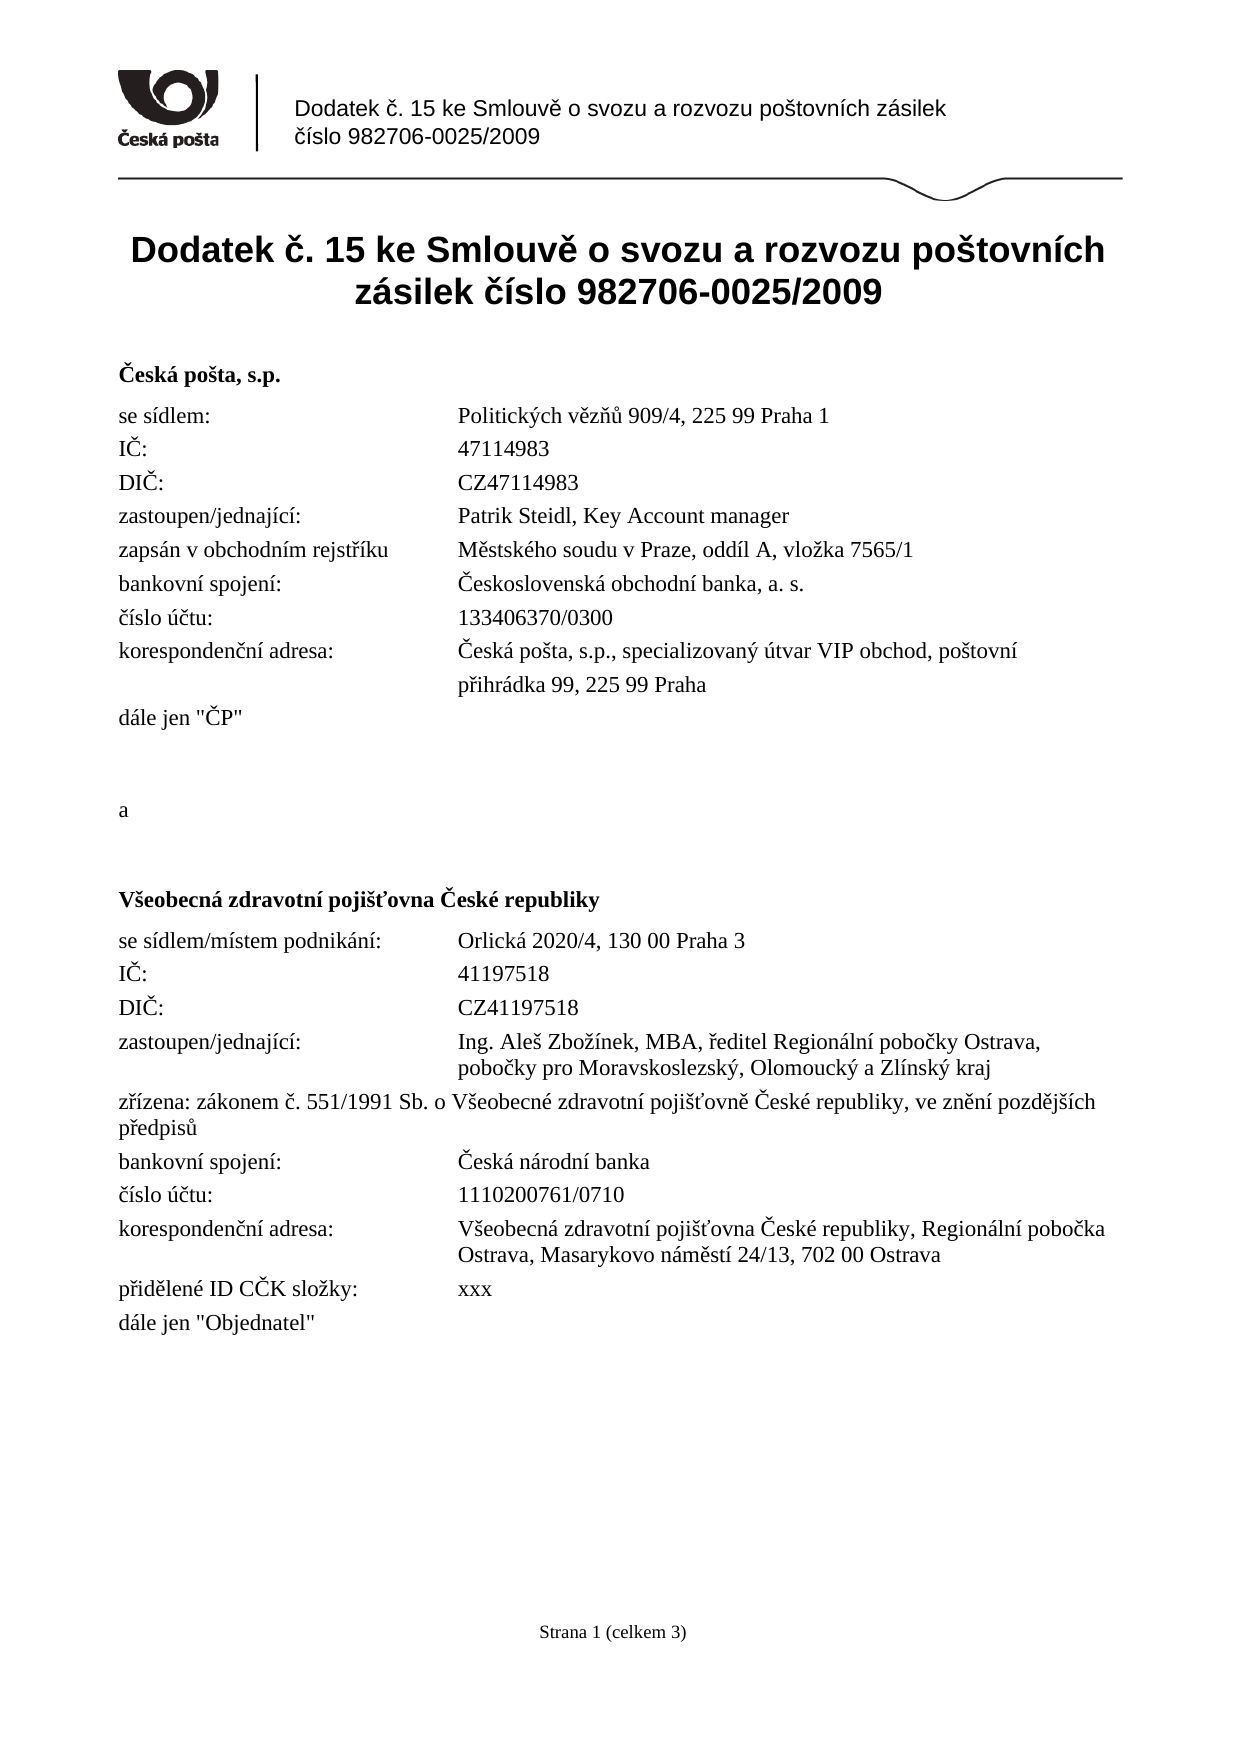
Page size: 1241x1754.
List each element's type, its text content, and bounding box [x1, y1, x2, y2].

list korespondenční adresa: Všeobecná zdravotní pojišťovna České republiky, Regionální pobočka Ostrava, Masarykovo náměstí 24/13, 702 00 Ostrava [118, 1215, 1122, 1268]
list DIČ: CZ41197518 [118, 994, 1122, 1021]
list se sídlem: Politických vězňů 909/4, 225 99 Praha 1 [118, 402, 1122, 428]
list korespondenční adresa: Česká pošta, s.p., specializovaný útvar VIP obchod, poštovní [118, 637, 1122, 663]
picture [118, 70, 219, 148]
picture [118, 177, 1123, 201]
list Dodatek č. 15 ke Smlouvě o svozu a rozvozu poštovních zásilek číslo 982706-0025/2009 [115, 228, 1122, 312]
list a [118, 796, 1122, 822]
list zapsán v obchodním rejstříku Městského soudu v Praze, oddíl A, vložka 7565/1 [118, 536, 1122, 563]
list zastoupen/jednající: Ing. Aleš Zbožínek, MBA, ředitel Regionální pobočky Ostrava, pobočky pro Moravskoslezský, Olomoucký a Zlínský kraj [118, 1028, 1122, 1081]
list číslo účtu: 1110200761/0710 [118, 1181, 1122, 1208]
list Česká pošta, s.p. [118, 361, 1122, 387]
list číslo účtu: 133406370/0300 [118, 603, 1122, 630]
list se sídlem/místem podnikání: Orlická 2020/4, 130 00 Praha 3 [118, 927, 1122, 953]
list IČ: 47114983 [118, 435, 1122, 462]
list dále jen "ČP" [118, 704, 1122, 731]
list dále jen "Objednatel" [118, 1309, 1122, 1335]
list přihrádka 99, 225 99 Praha [437, 671, 1122, 697]
list zastoupen/jednající: Patrik Steidl, Key Account manager [118, 503, 1122, 529]
list Všeobecná zdravotní pojišťovna České republiky [118, 886, 1122, 912]
list IČ: 41197518 [118, 961, 1122, 987]
list DIČ: CZ47114983 [118, 469, 1122, 495]
list přidělené ID CČK složky: xxx [118, 1275, 1122, 1301]
list bankovní spojení: Československá obchodní banka, a. s. [118, 570, 1122, 596]
list bankovní spojení: Česká národní banka [118, 1148, 1122, 1174]
list zřízena: zákonem č. 551/1991 Sb. o Všeobecné zdravotní pojišťovně České republiky, ve znění pozdějších předpisů [118, 1088, 1122, 1141]
